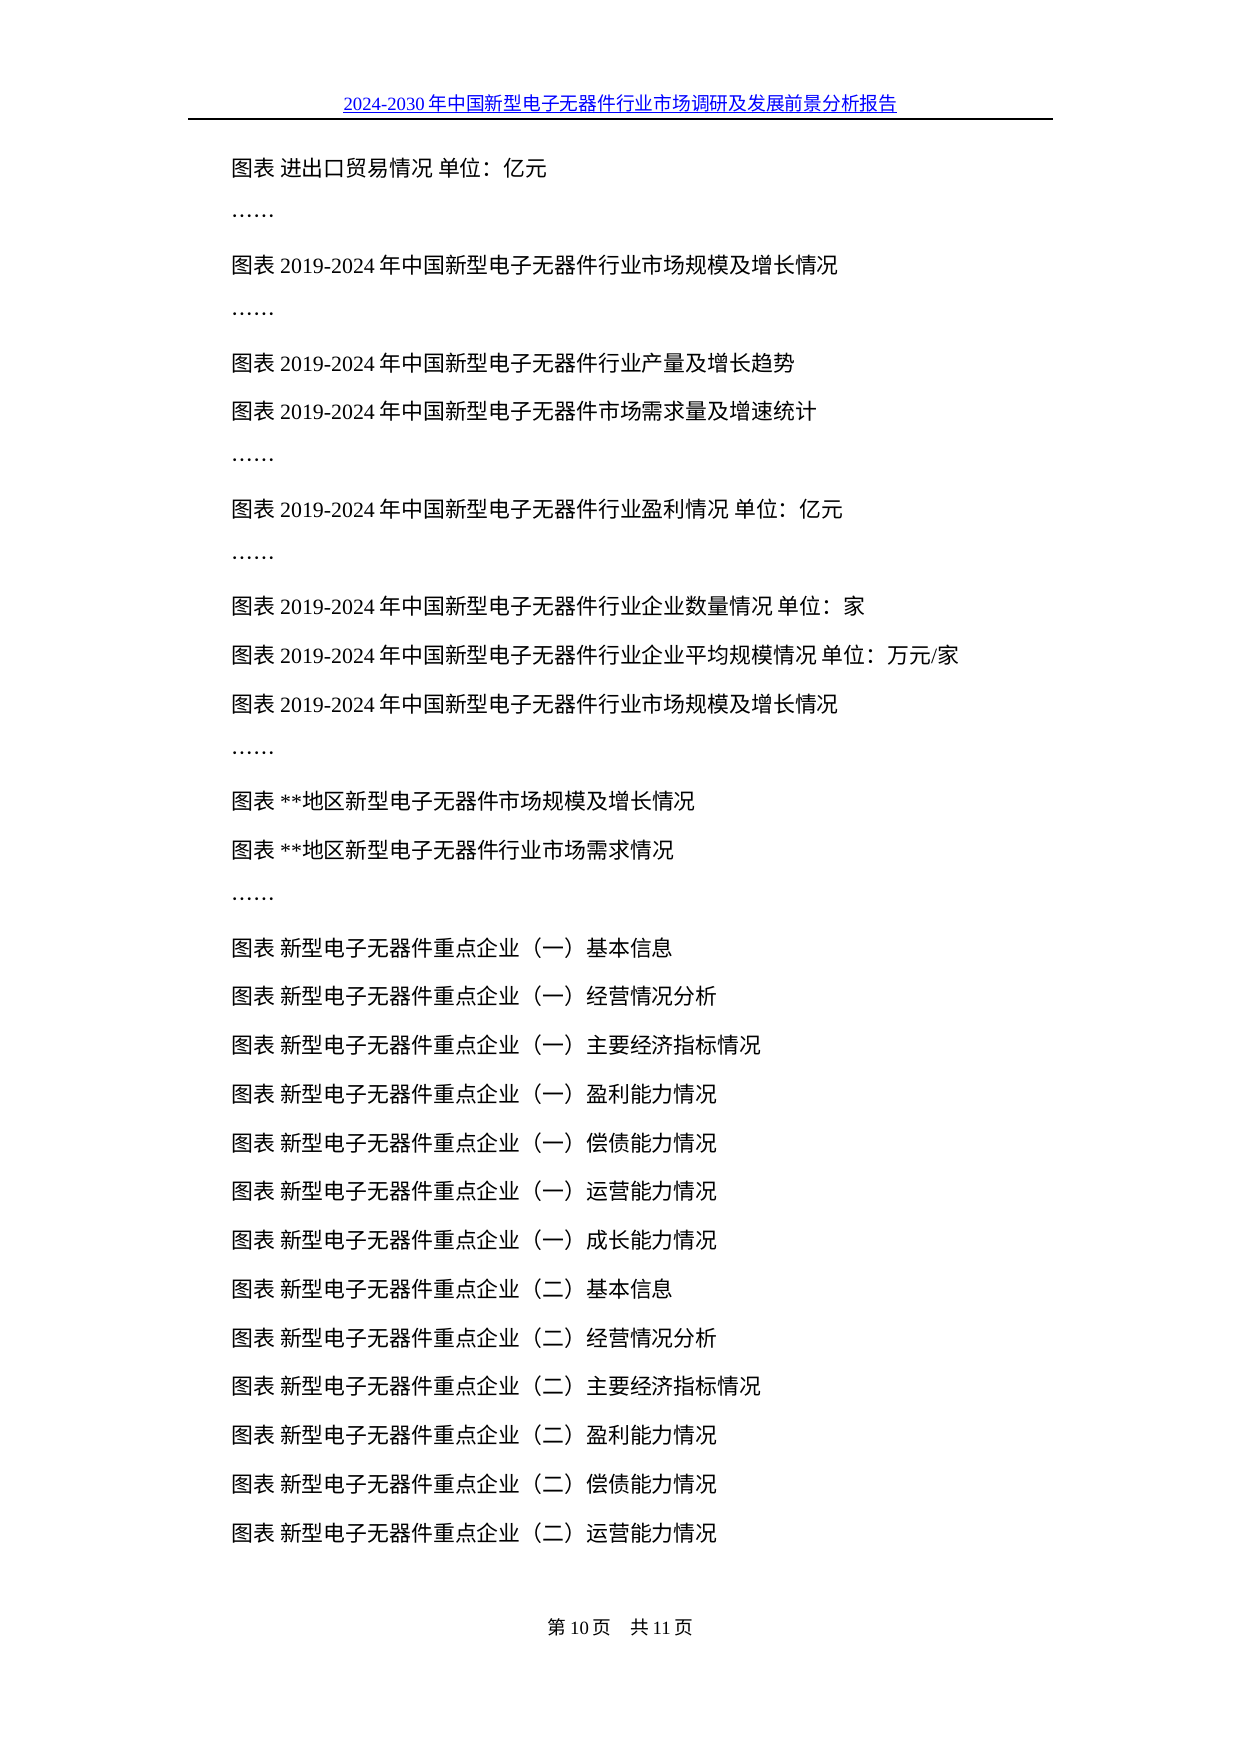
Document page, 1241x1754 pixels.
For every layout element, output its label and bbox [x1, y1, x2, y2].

text [187, 150, 1053, 1548]
